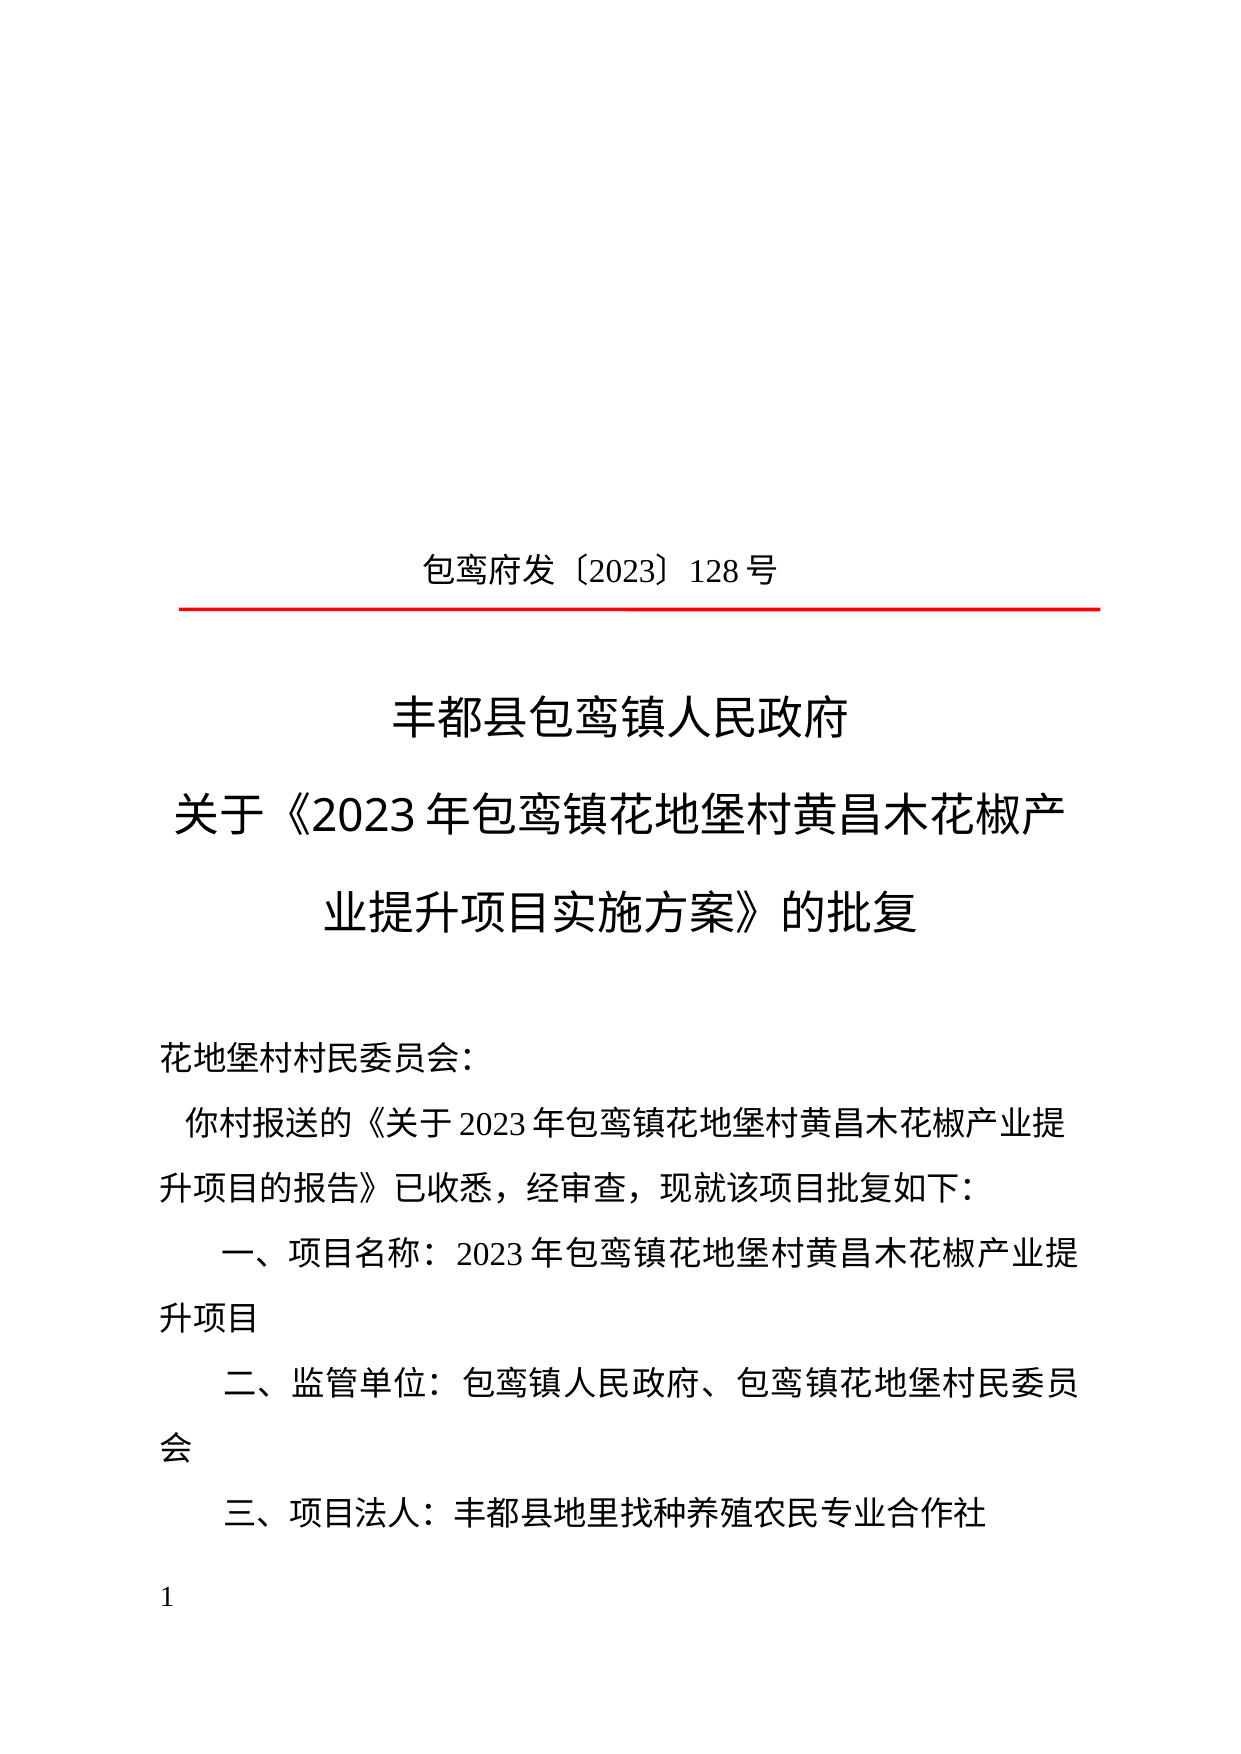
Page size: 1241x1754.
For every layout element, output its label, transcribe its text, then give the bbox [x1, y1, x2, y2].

text 二、监管单位：包鸾镇人民政府、包鸾镇花地堡村民委员会 [159, 1348, 1081, 1478]
text 花地堡村村民委员会： [159, 1023, 1081, 1088]
text 一、项目名称：2023年包鸾镇花地堡村黄昌木花椒产业提升项目 [159, 1218, 1081, 1348]
text 你村报送的《关于2023年包鸾镇花地堡村黄昌木花椒产业提升项目的报告》已收悉，经审查，现就该项目批复如下： [159, 1088, 1081, 1218]
text 关于《2023年包鸾镇花地堡村黄昌木花椒产业提升项目实施方案》的批复 [159, 763, 1081, 958]
text 三、项目法人：丰都县地里找种养殖农民专业合作社 [159, 1478, 1081, 1543]
text 包鸾府发〔2023〕128号 [159, 536, 1081, 601]
text 丰都县包鸾镇人民政府 [159, 666, 1081, 763]
